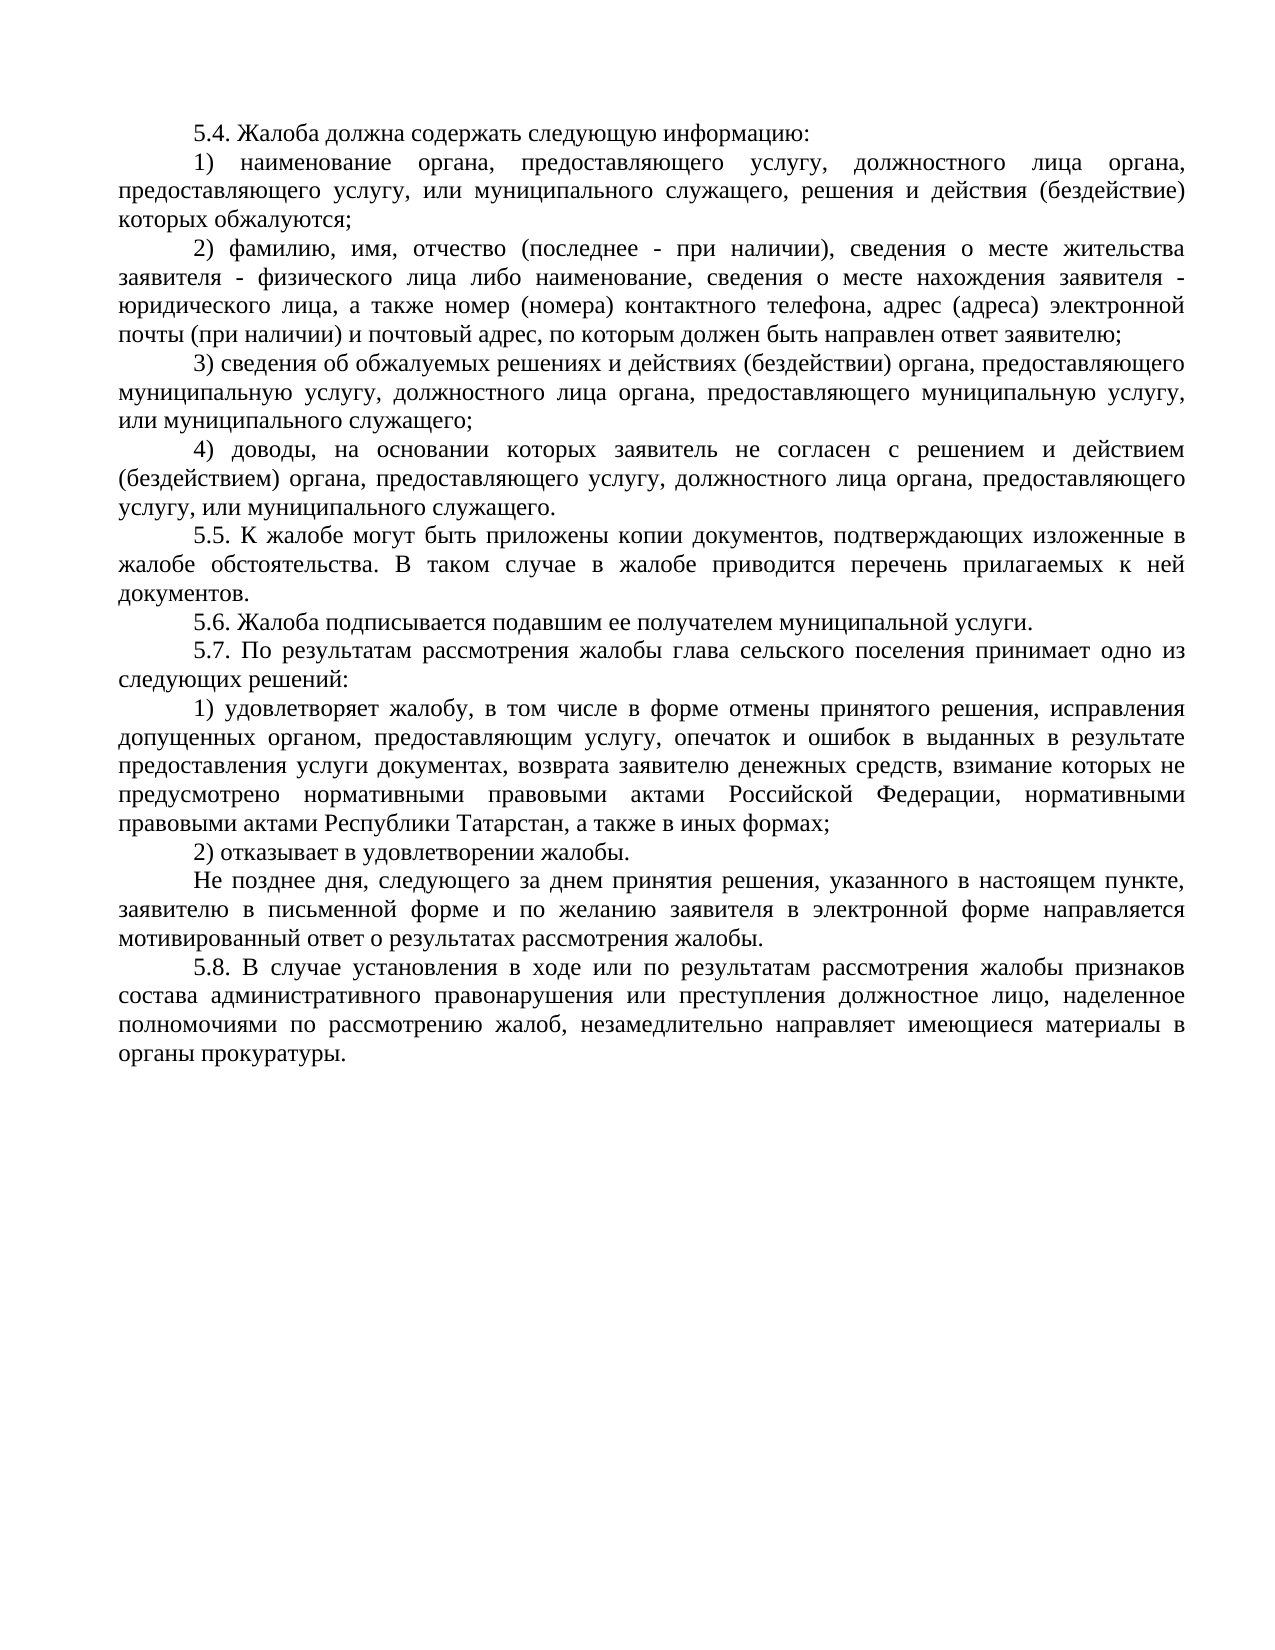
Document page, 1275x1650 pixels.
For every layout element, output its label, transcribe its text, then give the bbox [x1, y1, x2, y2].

text 5.7. По результатам рассмотрения жалобы глава сельского поселения принимает одно из следующих решений: [118, 636, 1186, 693]
text 3) сведения об обжалуемых решениях и действиях (бездействии) органа, предоставляющего муниципальную услугу, должностного лица органа, предоставляющего муниципальную услугу, или муниципального служащего; [118, 348, 1186, 434]
text 1) удовлетворяет жалобу, в том числе в форме отмены принятого решения, исправления допущенных органом, предоставляющим услугу, опечаток и ошибок в выданных в результате предоставления услуги документах, возврата заявителю денежных средств, взимание которых не предусмотрено нормативными правовыми актами Российской Федерации, нормативными правовыми актами Республики Татарстан, а также в иных формах; [118, 693, 1186, 837]
text 2) фамилию, имя, отчество (последнее - при наличии), сведения о месте жительства заявителя - физического лица либо наименование, сведения о месте нахождения заявителя - юридического лица, а также номер (номера) контактного телефона, адрес (адреса) электронной почты (при наличии) и почтовый адрес, по которым должен быть направлен ответ заявителю; [118, 233, 1186, 348]
text 5.8. В случае установления в ходе или по результатам рассмотрения жалобы признаков состава административного правонарушения или преступления должностное лицо, наделенное полномочиями по рассмотрению жалоб, незамедлительно направляет имеющиеся материалы в органы прокуратуры. [118, 952, 1186, 1067]
text 5.6. Жалоба подписывается подавшим ее получателем муниципальной услуги. [118, 607, 1186, 636]
text 5.5. К жалобе могут быть приложены копии документов, подтверждающих изложенные в жалобе обстоятельства. В таком случае в жалобе приводится перечень прилагаемых к ней документов. [118, 521, 1186, 607]
text 4) доводы, на основании которых заявитель не согласен с решением и действием (бездействием) органа, предоставляющего услугу, должностного лица органа, предоставляющего услугу, или муниципального служащего. [118, 434, 1186, 521]
text 2) отказывает в удовлетворении жалобы. [118, 837, 1186, 866]
text 1) наименование органа, предоставляющего услугу, должностного лица органа, предоставляющего услугу, или муниципального служащего, решения и действия (бездействие) которых обжалуются; [118, 147, 1186, 233]
text Не позднее дня, следующего за днем принятия решения, указанного в настоящем пункте, заявителю в письменной форме и по желанию заявителя в электронной форме направляется мотивированный ответ о результатах рассмотрения жалобы. [118, 866, 1186, 952]
text 5.4. Жалоба должна содержать следующую информацию: [118, 118, 1186, 147]
